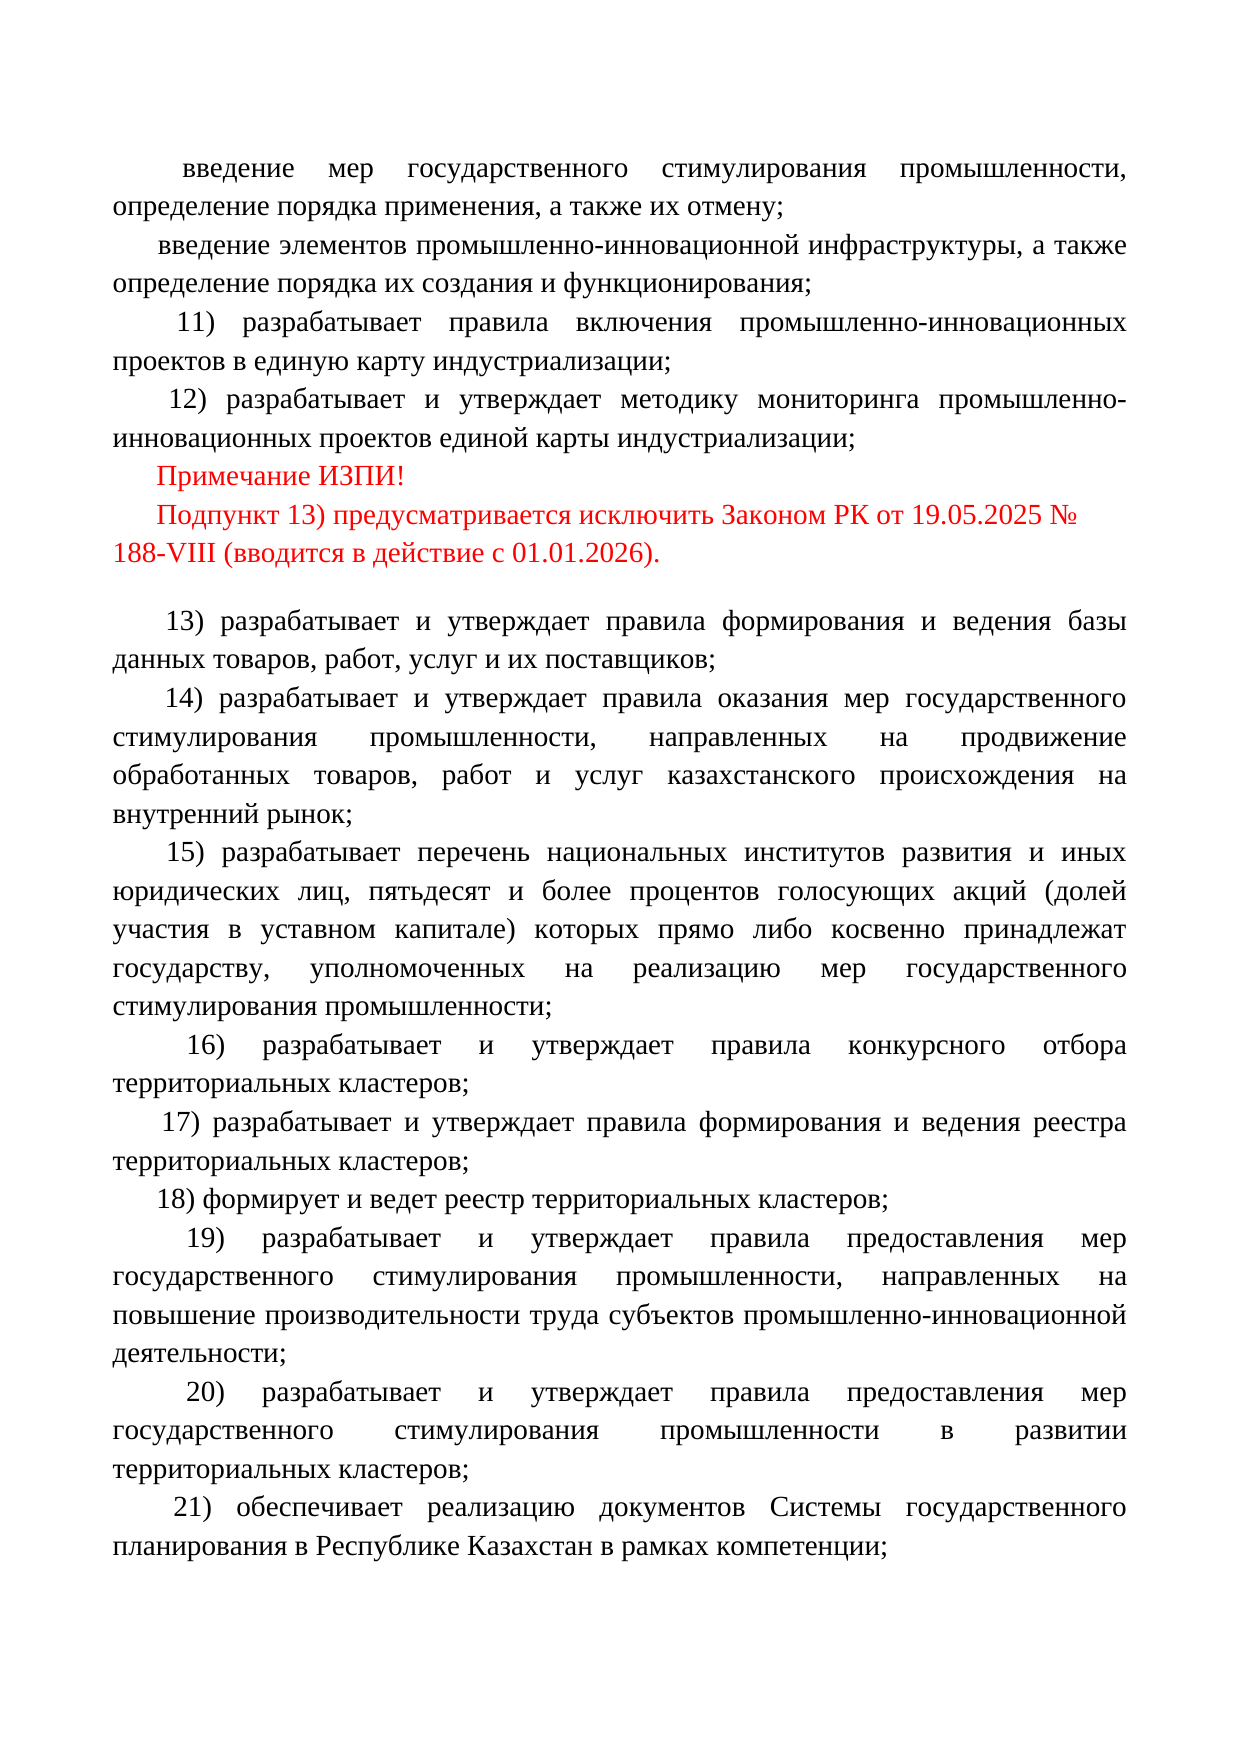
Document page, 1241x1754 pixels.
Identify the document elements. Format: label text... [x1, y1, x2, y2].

text введение мер государственного стимулирования промышленности, определение порядка применения, а также их отмену; [112, 150, 1128, 222]
text 14) разрабатывает и утверждает правила оказания мер государственного стимулирования промышленности, направленных на продвижение обработанных товаров, работ и услуг казахстанского происхождения на внутренний рынок; [112, 680, 1128, 829]
text 18) формирует и ведет реестр территориальных кластеров; [112, 1181, 1128, 1215]
text 15) разрабатывает перечень национальных институтов развития и иных юридических лиц, пятьдесят и более процентов голосующих акций (долей участия в уставном капитале) которых прямо либо косвенно принадлежат государству, уполномоченных на реализацию мер государственного стимулирования промышленности; [112, 834, 1128, 1022]
text 11) разрабатывает правила включения промышленно-инновационных проектов в единую карту индустриализации; [112, 304, 1128, 376]
text 17) разрабатывает и утверждает правила формирования и ведения реестра территориальных кластеров; [112, 1104, 1128, 1176]
text 21) обеспечивает реализацию документов Системы государственного планирования в Республике Казахстан в рамках компетенции; [112, 1489, 1128, 1562]
text введение элементов промышленно-инновационной инфраструктуры, а также определение порядка их создания и функционирования; [112, 227, 1128, 299]
text 19) разрабатывает и утверждает правила предоставления мер государственного стимулирования промышленности, направленных на повышение производительности труда субъектов промышленно-инновационной деятельности; [112, 1220, 1128, 1369]
text 20) разрабатывает и утверждает правила предоставления мер государственного стимулирования промышленности в развитии территориальных кластеров; [112, 1374, 1128, 1484]
text 16) разрабатывает и утверждает правила конкурсного отбора территориальных кластеров; [112, 1027, 1128, 1099]
text 12) разрабатывает и утверждает методику мониторинга промышленно-инновационных проектов единой карты индустриализации; [112, 381, 1128, 453]
text Примечание ИЗПИ! Подпункт 13) предусматривается исключить Законом РК от 19.05.2025 № 188-VIII (вводится в действие с 01.01.2026). [112, 458, 1128, 599]
text 13) разрабатывает и утверждает правила формирования и ведения базы данных товаров, работ, услуг и их поставщиков; [112, 603, 1128, 675]
